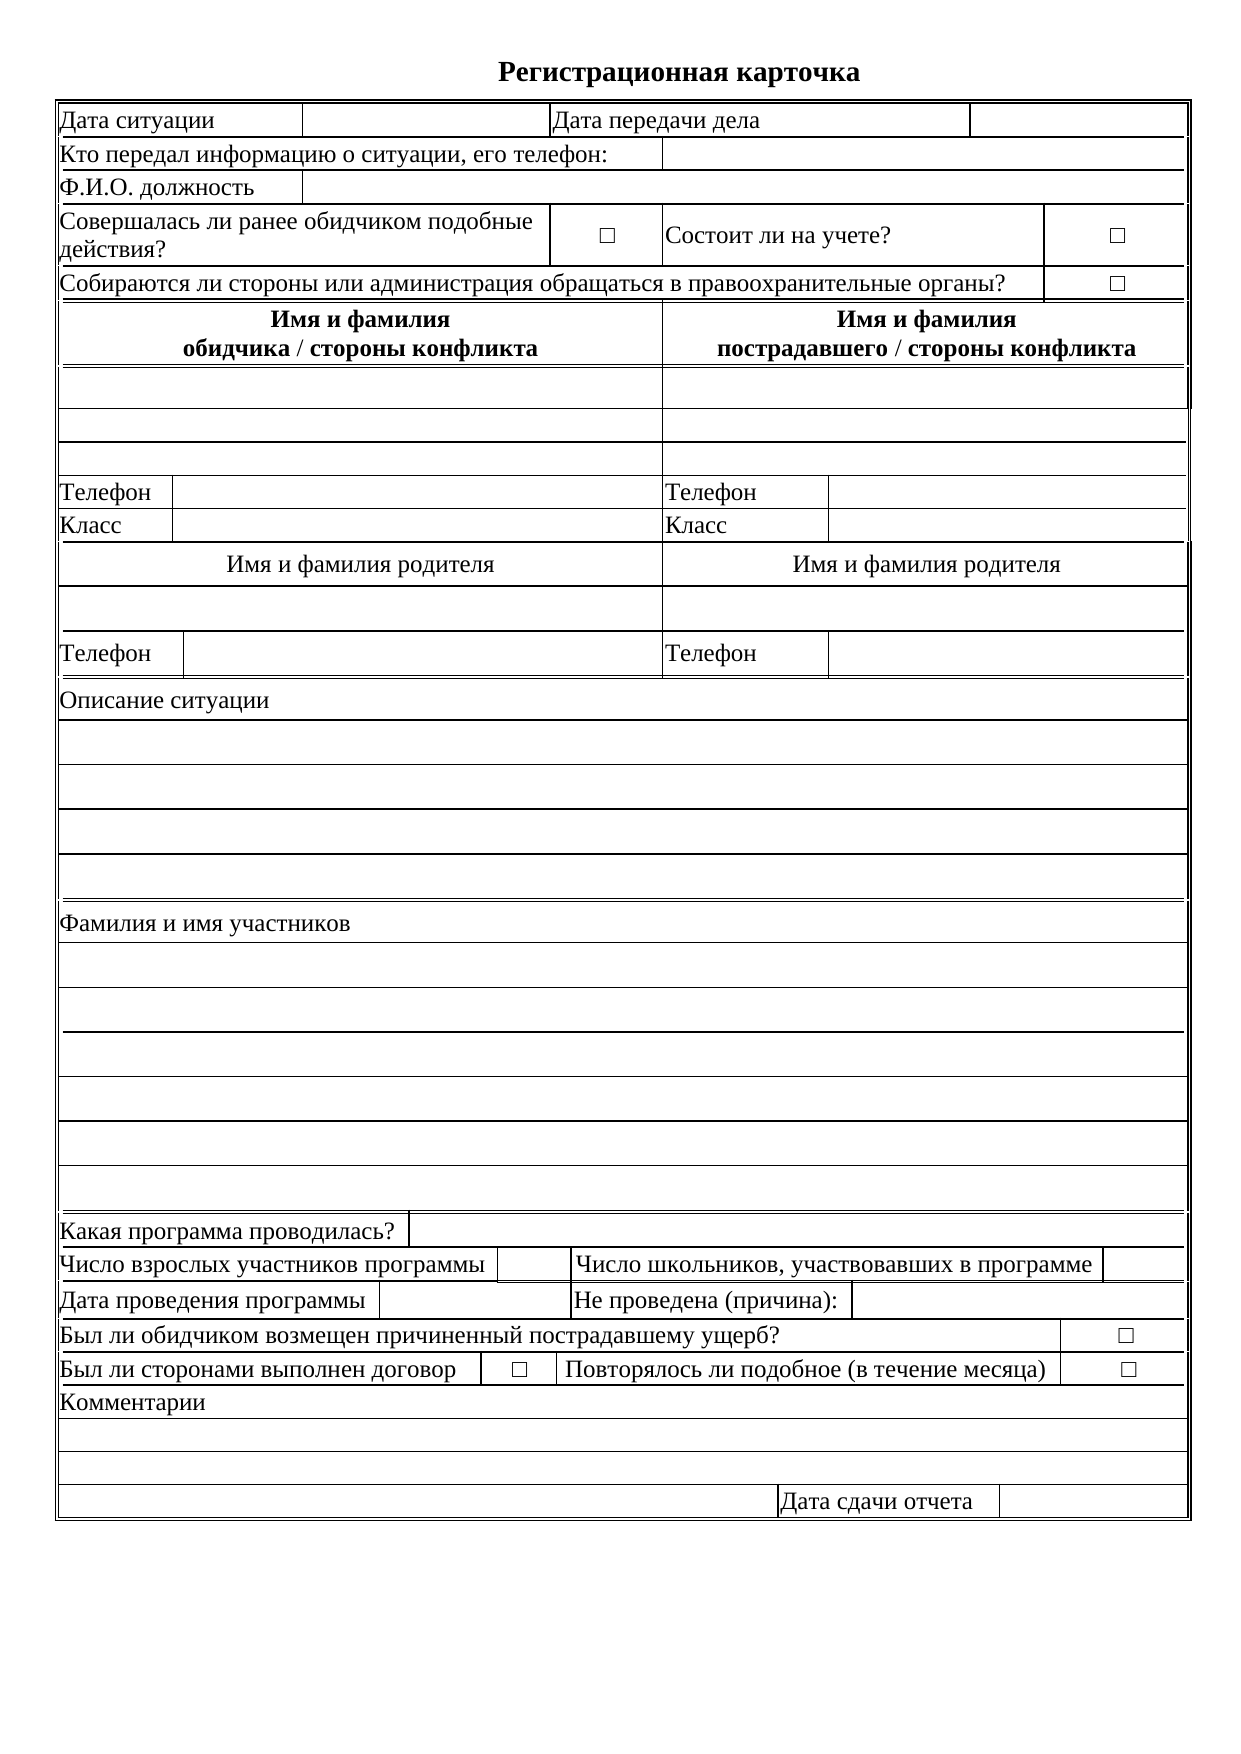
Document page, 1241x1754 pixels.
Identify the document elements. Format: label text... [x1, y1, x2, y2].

table_cell Не проведена (причина): [572, 1283, 851, 1317]
table_cell Имя и фамилия родителя [59, 541, 662, 585]
table_cell [59, 765, 1187, 808]
table_cell [59, 1031, 1187, 1076]
table_cell [59, 587, 662, 630]
table_cell [59, 1077, 1187, 1120]
table_cell [829, 630, 1187, 674]
table_cell Имя и фамилия родителя [663, 541, 1188, 585]
text Регистрационная карточка [59, 54, 1196, 88]
table_cell Класс [59, 509, 172, 541]
table_cell Собираются ли стороны или администрация обращаться в правоохранительные органы? [59, 265, 1043, 298]
table_cell Класс [663, 509, 828, 541]
table_cell Повторялось ли подобное (в течение месяца) [557, 1353, 1060, 1384]
table_cell [1000, 1485, 1187, 1516]
table_cell [59, 409, 662, 441]
table_cell [663, 136, 1188, 169]
table_cell [173, 509, 662, 541]
table_cell [853, 1280, 1188, 1317]
table_cell [59, 810, 1187, 853]
table_cell [57, 364, 662, 408]
table_cell [410, 1210, 1189, 1246]
table_header [971, 104, 1187, 136]
table_cell [59, 721, 1187, 764]
table_cell [59, 1166, 1187, 1209]
table_header [303, 104, 549, 136]
table_cell Имя и фамилия пострадавшего / стороны конфликта [663, 298, 1189, 363]
table_cell Совершалась ли ранее обидчиком подобные действия? [59, 203, 549, 265]
table_cell [59, 988, 1187, 1031]
table_cell [59, 1419, 1187, 1451]
table_cell Телефон [663, 476, 828, 508]
table_cell Ф.И.О. должность [59, 169, 302, 203]
table_cell Комментарии [59, 1384, 1187, 1418]
table_cell Телефон [59, 476, 172, 508]
table_cell Дата сдачи отчета [779, 1485, 999, 1516]
table_cell Телефон [59, 630, 183, 674]
table_cell [59, 855, 1187, 897]
table_cell [663, 409, 1188, 441]
table_cell [59, 943, 1187, 987]
table_cell □ [482, 1353, 556, 1384]
table_cell Дата проведения программы [59, 1280, 379, 1317]
table_cell □ [1045, 203, 1188, 265]
table_cell [59, 1452, 1187, 1483]
table_cell Число взрослых участников программы [59, 1246, 497, 1279]
table_cell Был ли сторонами выполнен договор [59, 1351, 480, 1384]
table_cell Описание ситуации [57, 675, 1189, 719]
table_cell [663, 364, 1189, 408]
table_cell Телефон [663, 632, 828, 674]
table_cell □ [1061, 1351, 1188, 1384]
table_cell [663, 441, 1188, 474]
table_cell □ [1061, 1318, 1188, 1351]
table_cell [173, 476, 662, 508]
table_cell [59, 1485, 777, 1516]
table_cell Фамилия и имя участников [57, 898, 1189, 942]
table_cell [59, 1122, 1187, 1165]
table_cell Имя и фамилия обидчика / стороны конфликта [57, 298, 662, 363]
table_cell [59, 443, 662, 474]
table_cell Кто передал информацию о ситуации, его телефон: [59, 136, 662, 169]
table_cell [663, 587, 1187, 630]
table_cell [498, 1248, 570, 1279]
table_cell □ [1045, 265, 1188, 298]
table_cell [829, 475, 1188, 508]
table_header Дата передачи дела [551, 104, 969, 136]
table_cell [184, 632, 662, 674]
table_cell [380, 1282, 570, 1317]
table_cell [303, 169, 1187, 203]
table_cell [1104, 1246, 1187, 1279]
table_cell Какая программа проводилась? [57, 1210, 408, 1246]
table_cell Число школьников, участвовавших в программе [572, 1248, 1102, 1279]
table_cell [829, 508, 1188, 541]
table_cell □ [551, 205, 662, 265]
table_header Дата ситуации [59, 104, 302, 136]
table_cell Состоит ли на учете? [663, 205, 1043, 265]
table_cell Был ли обидчиком возмещен причиненный пострадавшему ущерб? [59, 1318, 1060, 1351]
